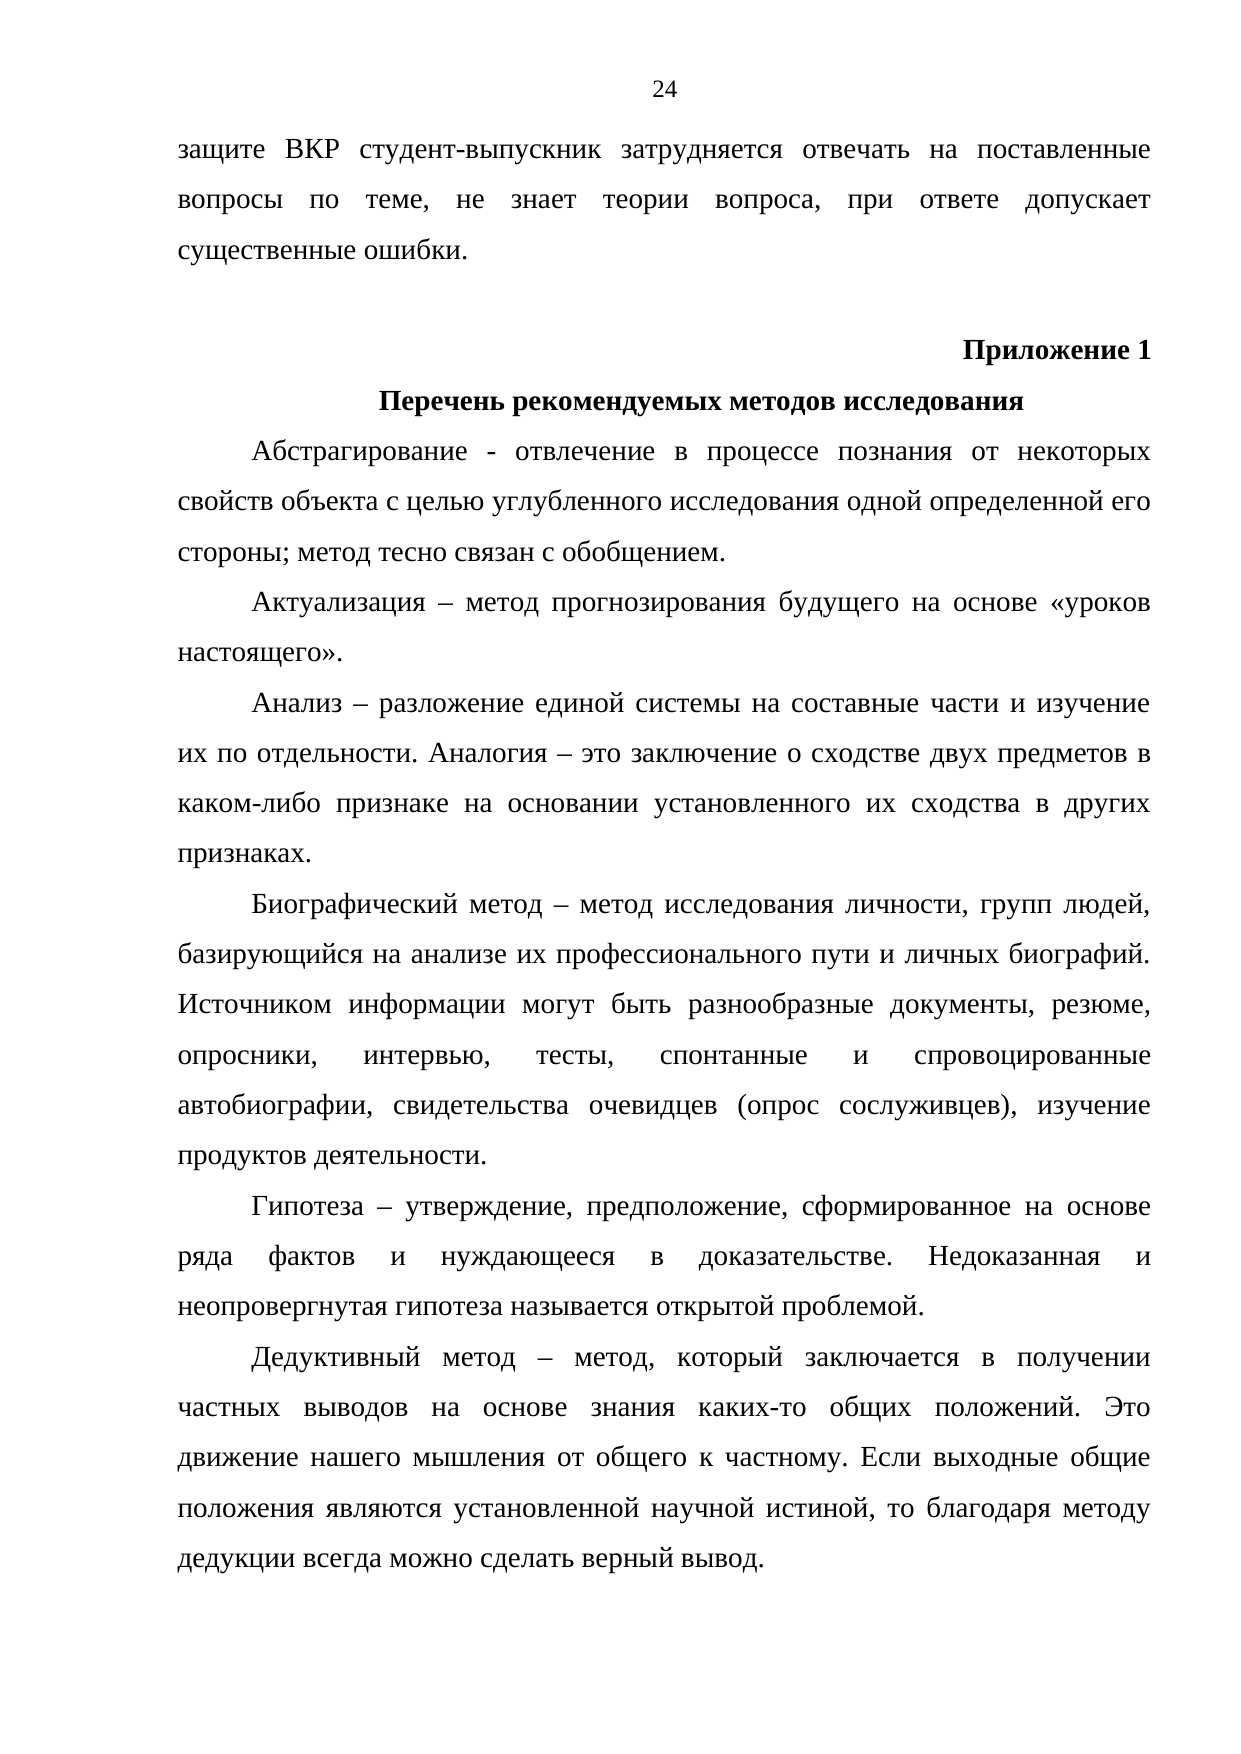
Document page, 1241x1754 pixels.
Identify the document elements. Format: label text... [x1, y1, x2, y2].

text Актуализация – метод прогнозирования будущего на основе «уроков настоящего». [177, 584, 1152, 668]
text Анализ – разложение единой системы на составные части и изучение их по отдельности. Аналогия – это заключение о сходстве двух предметов в каком-либо признаке на основании установленного их сходства в других признаках. [177, 685, 1152, 869]
text Перечень рекомендуемых методов исследования [177, 383, 1152, 416]
text Абстрагирование - отвлечение в процессе познания от некоторых свойств объекта с целью углубленного исследования одной определенной его стороны; метод тесно связан с обобщением. [177, 433, 1152, 567]
text Дедуктивный метод – метод, который заключается в получении частных выводов на основе знания каких-то общих положений. Это движение нашего мышления от общего к частному. Если выходные общие положения являются установленной научной истиной, то благодаря методу дедукции всегда можно сделать верный вывод. [177, 1339, 1152, 1573]
text Гипотеза – утверждение, предположение, сформированное на основе ряда фактов и нуждающееся в доказательстве. Недоказанная и неопровергнутая гипотеза называется открытой проблемой. [177, 1188, 1152, 1322]
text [177, 131, 1152, 265]
text Биографический метод – метод исследования личности, групп людей, базирующийся на анализе их профессионального пути и личных биографий. Источником информации могут быть разнообразные документы, резюме, опросники, интервью, тесты, спонтанные и спровоцированные автобиографии, свидетельства очевидцев (опрос сослуживцев), изучение продуктов деятельности. [177, 886, 1152, 1171]
text Приложение 1 [177, 332, 1152, 366]
